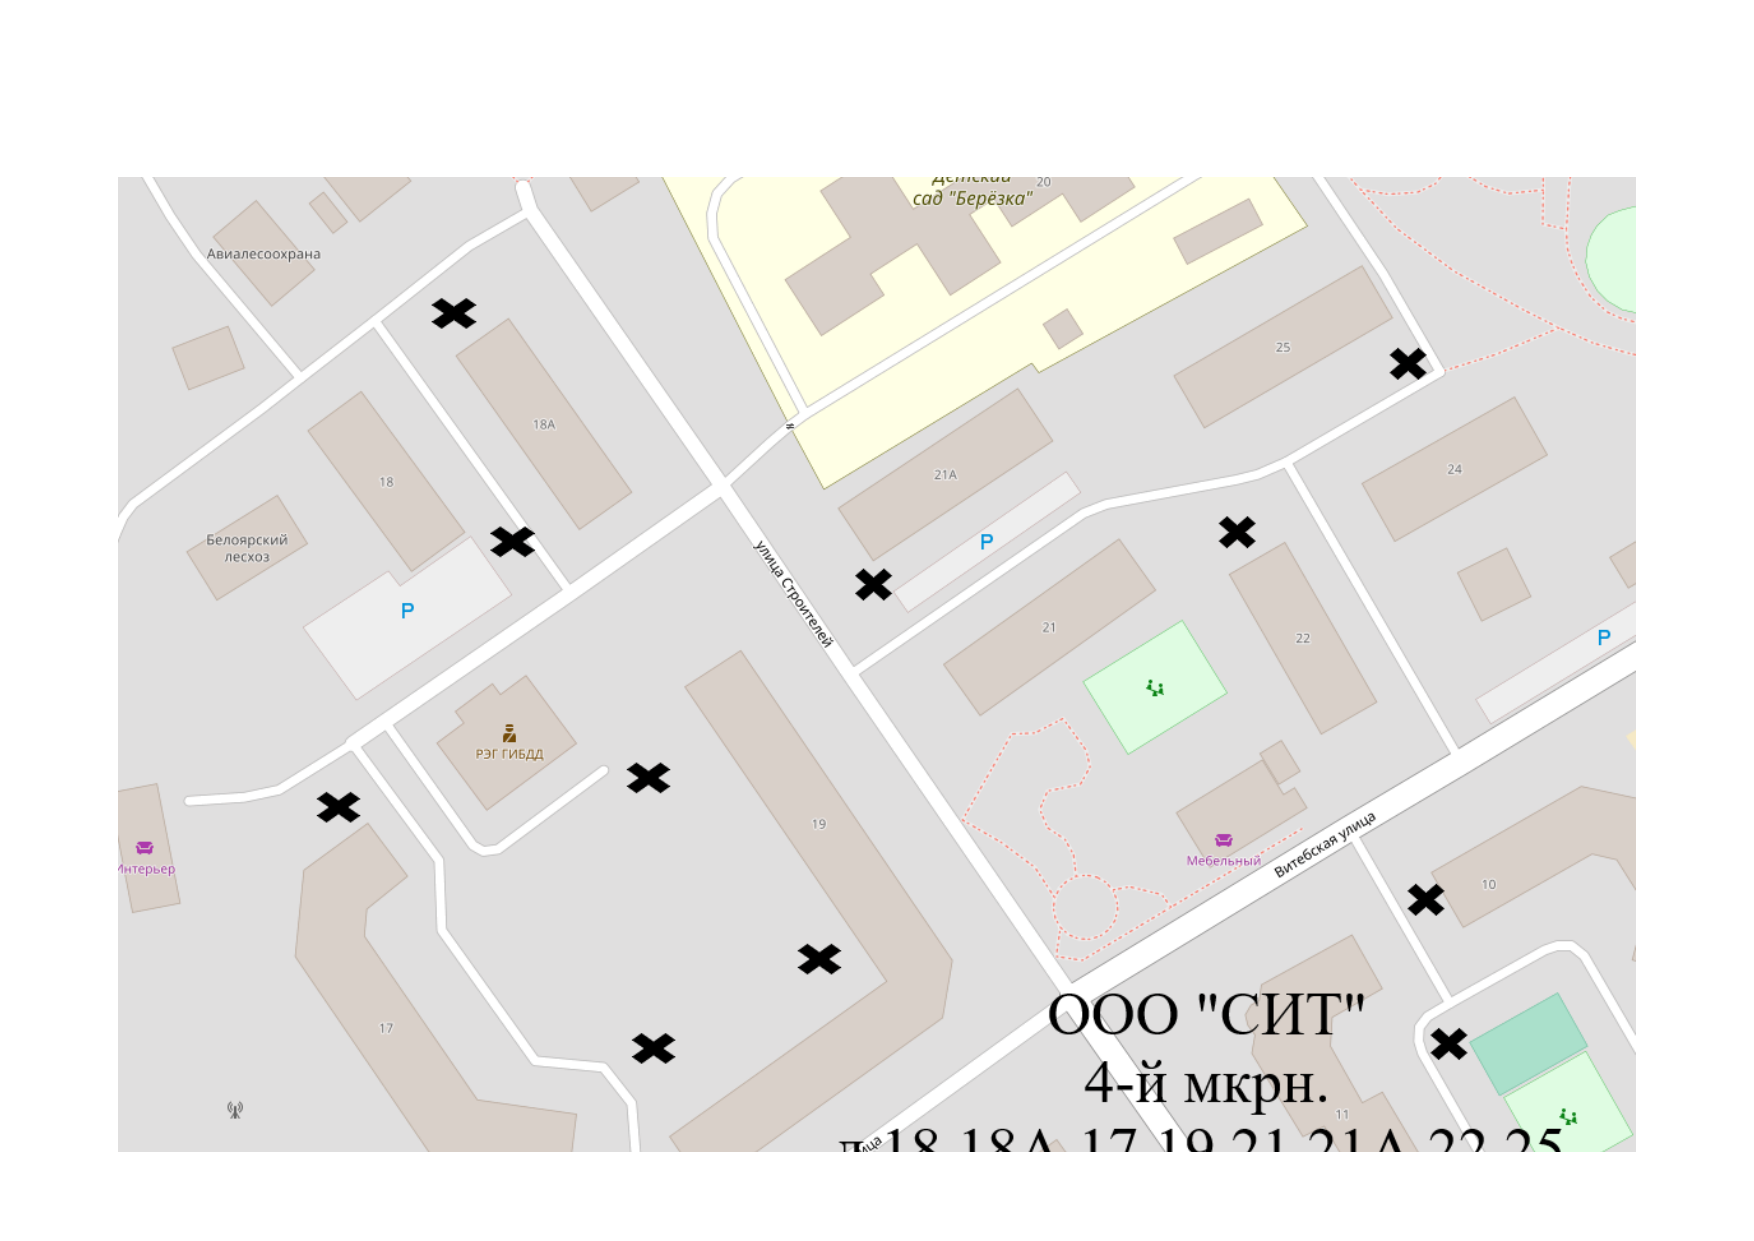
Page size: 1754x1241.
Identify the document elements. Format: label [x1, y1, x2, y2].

picture [118, 177, 1636, 1152]
